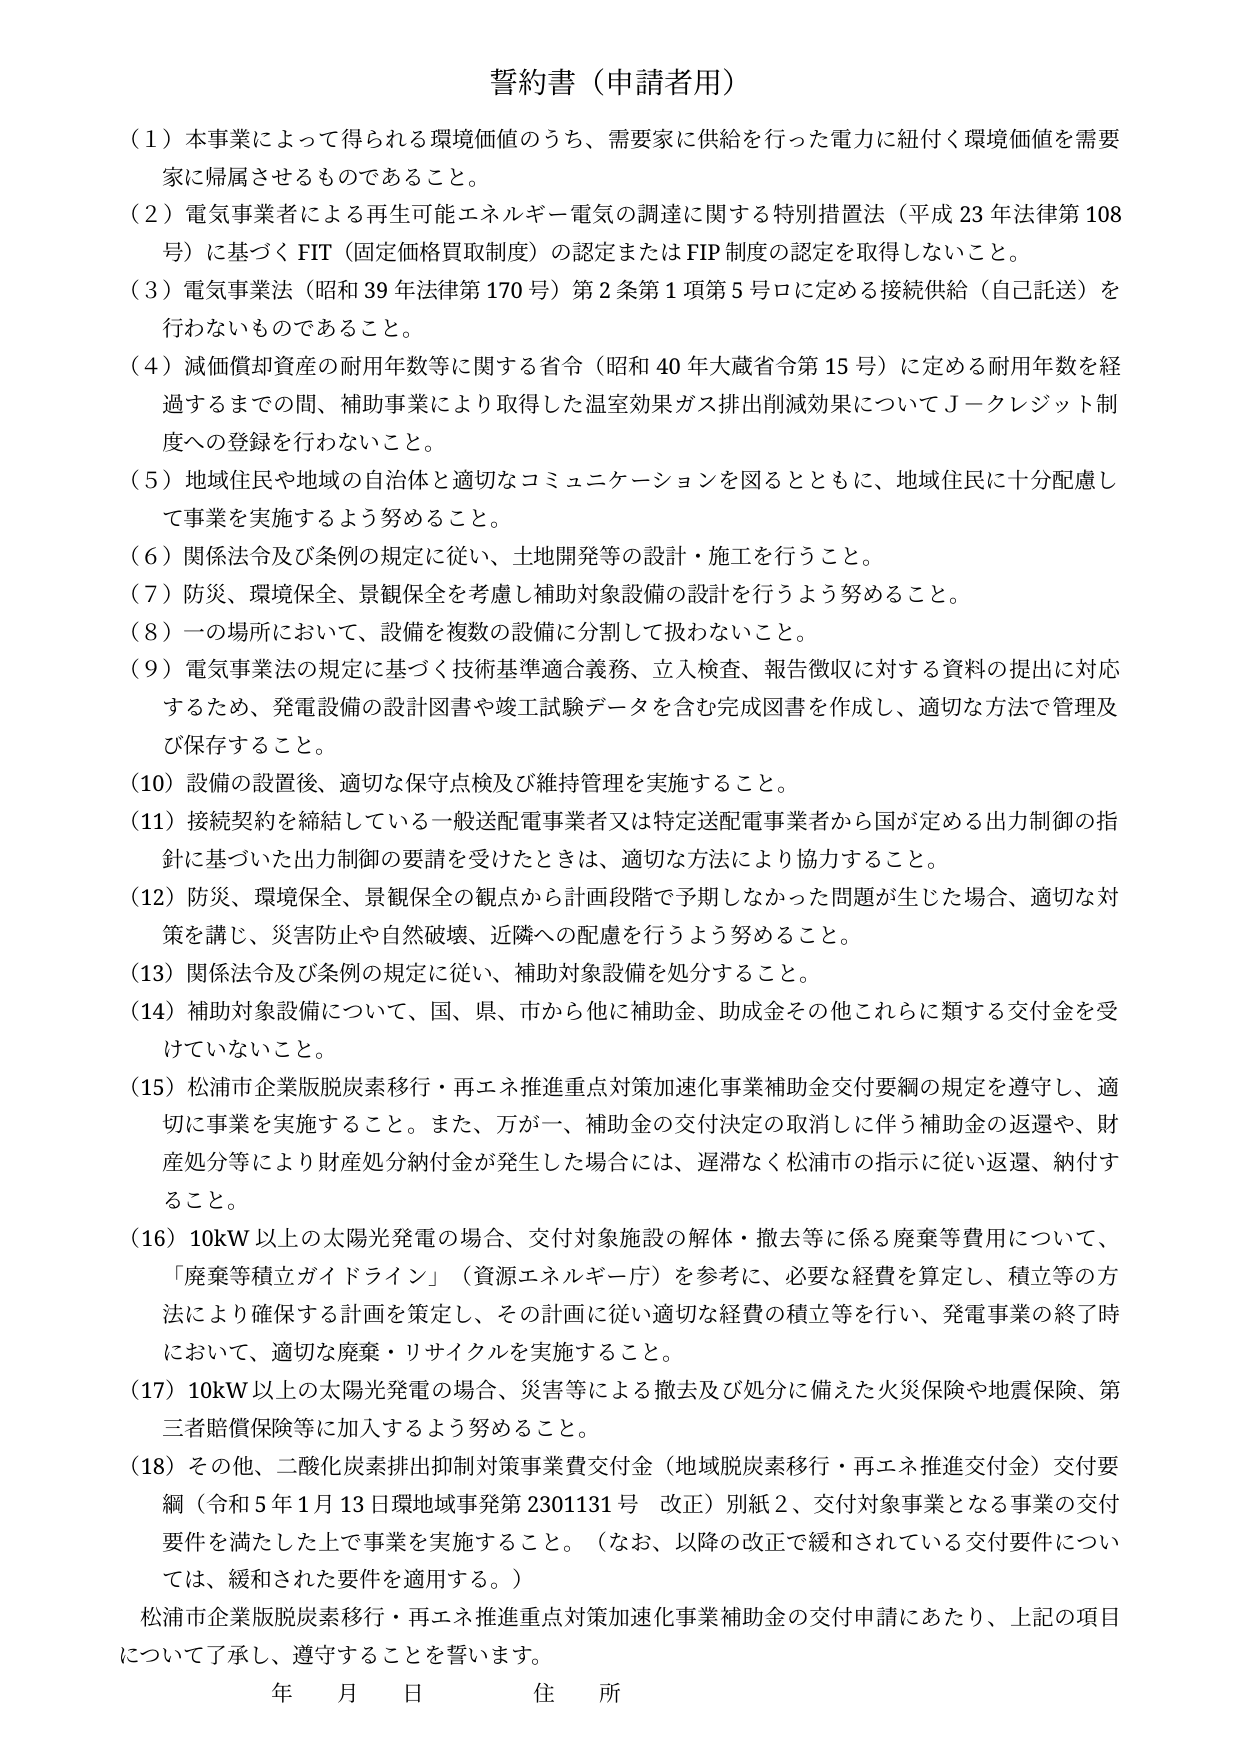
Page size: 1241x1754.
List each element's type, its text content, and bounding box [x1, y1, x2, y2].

text （７）防災、環境保全、景観保全を考慮し補助対象設備の設計を行うよう努めること。 [118, 574, 1122, 612]
text （15）松浦市企業版脱炭素移行・再エネ推進重点対策加速化事業補助金交付要綱の規定を遵守し、適切に事業を実施すること。また、万が一、補助金の交付決定の取消しに伴う補助金の返還や、財産処分等により財産処分納付金が発生した場合には、遅滞なく松浦市の指示に従い返還、納付すること。 [118, 1067, 1122, 1218]
text （11）接続契約を締結している一般送配電事業者又は特定送配電事業者から国が定める出力制御の指針に基づいた出力制御の要請を受けたときは、適切な方法により協力すること。 [118, 801, 1122, 877]
text 松浦市企業版脱炭素移行・再エネ推進重点対策加速化事業補助金の交付申請にあたり、上記の項目について了承し、遵守することを誓います。 [118, 1597, 1122, 1673]
text （16）10kW以上の太陽光発電の場合、交付対象施設の解体・撤去等に係る廃棄等費用について、「廃棄等積立ガイドライン」（資源エネルギー庁）を参考に、必要な経費を算定し、積立等の方法により確保する計画を策定し、その計画に従い適切な経費の積立等を行い、発電事業の終了時において、適切な廃棄・リサイクルを実施すること。 [118, 1218, 1122, 1370]
text （９）電気事業法の規定に基づく技術基準適合義務、立入検査、報告徴収に対する資料の提出に対応するため、発電設備の設計図書や竣工試験データを含む完成図書を作成し、適切な方法で管理及び保存すること。 [118, 649, 1122, 763]
text （４）減価償却資産の耐用年数等に関する省令（昭和40 年大蔵省令第15 号）に定める耐用年数を経過するまでの間、補助事業により取得した温室効果ガス排出削減効果についてＪ－クレジット制度への登録を行わないこと。 [118, 346, 1122, 460]
text （５）地域住民や地域の自治体と適切なコミュニケーションを図るとともに、地域住民に十分配慮して事業を実施するよう努めること。 [118, 460, 1122, 536]
text （17）10kW以上の太陽光発電の場合、災害等による撤去及び処分に備えた火災保険や地震保険、第三者賠償保険等に加入するよう努めること。 [118, 1370, 1122, 1446]
text （１）本事業によって得られる環境価値のうち、需要家に供給を行った電力に紐付く環境価値を需要家に帰属させるものであること。 [118, 119, 1122, 194]
text 誓約書（申請者用） [118, 43, 1122, 119]
text （12）防災、環境保全、景観保全の観点から計画段階で予期しなかった問題が生じた場合、適切な対策を講じ、災害防止や自然破壊、近隣への配慮を行うよう努めること。 [118, 877, 1122, 953]
text （８）一の場所において、設備を複数の設備に分割して扱わないこと。 [118, 612, 1122, 649]
text （６）関係法令及び条例の規定に従い、土地開発等の設計・施工を行うこと。 [118, 536, 1122, 574]
text （２）電気事業者による再生可能エネルギー電気の調達に関する特別措置法（平成23 年法律第108 号）に基づくFIT（固定価格買取制度）の認定またはFIP制度の認定を取得しないこと。 [118, 194, 1122, 270]
text （３）電気事業法（昭和39 年法律第170 号）第2 条第1 項第5 号ロに定める接続供給（自己託送）を行わないものであること。 [118, 270, 1122, 346]
text （10）設備の設置後、適切な保守点検及び維持管理を実施すること。 [118, 763, 1122, 801]
text （13）関係法令及び条例の規定に従い、補助対象設備を処分すること。 [118, 953, 1122, 991]
text 年 月 日 住 所 [118, 1673, 1122, 1711]
text （18）その他、二酸化炭素排出抑制対策事業費交付金（地域脱炭素移行・再エネ推進交付金）交付要綱（令和5年1月13日環地域事発第2301131号 改正）別紙２、交付対象事業となる事業の交付要件を満たした上で事業を実施すること。（なお、以降の改正で緩和されている交付要件については、緩和された要件を適用する。） [118, 1446, 1122, 1597]
text （14）補助対象設備について、国、県、市から他に補助金、助成金その他これらに類する交付金を受けていないこと。 [118, 991, 1122, 1067]
